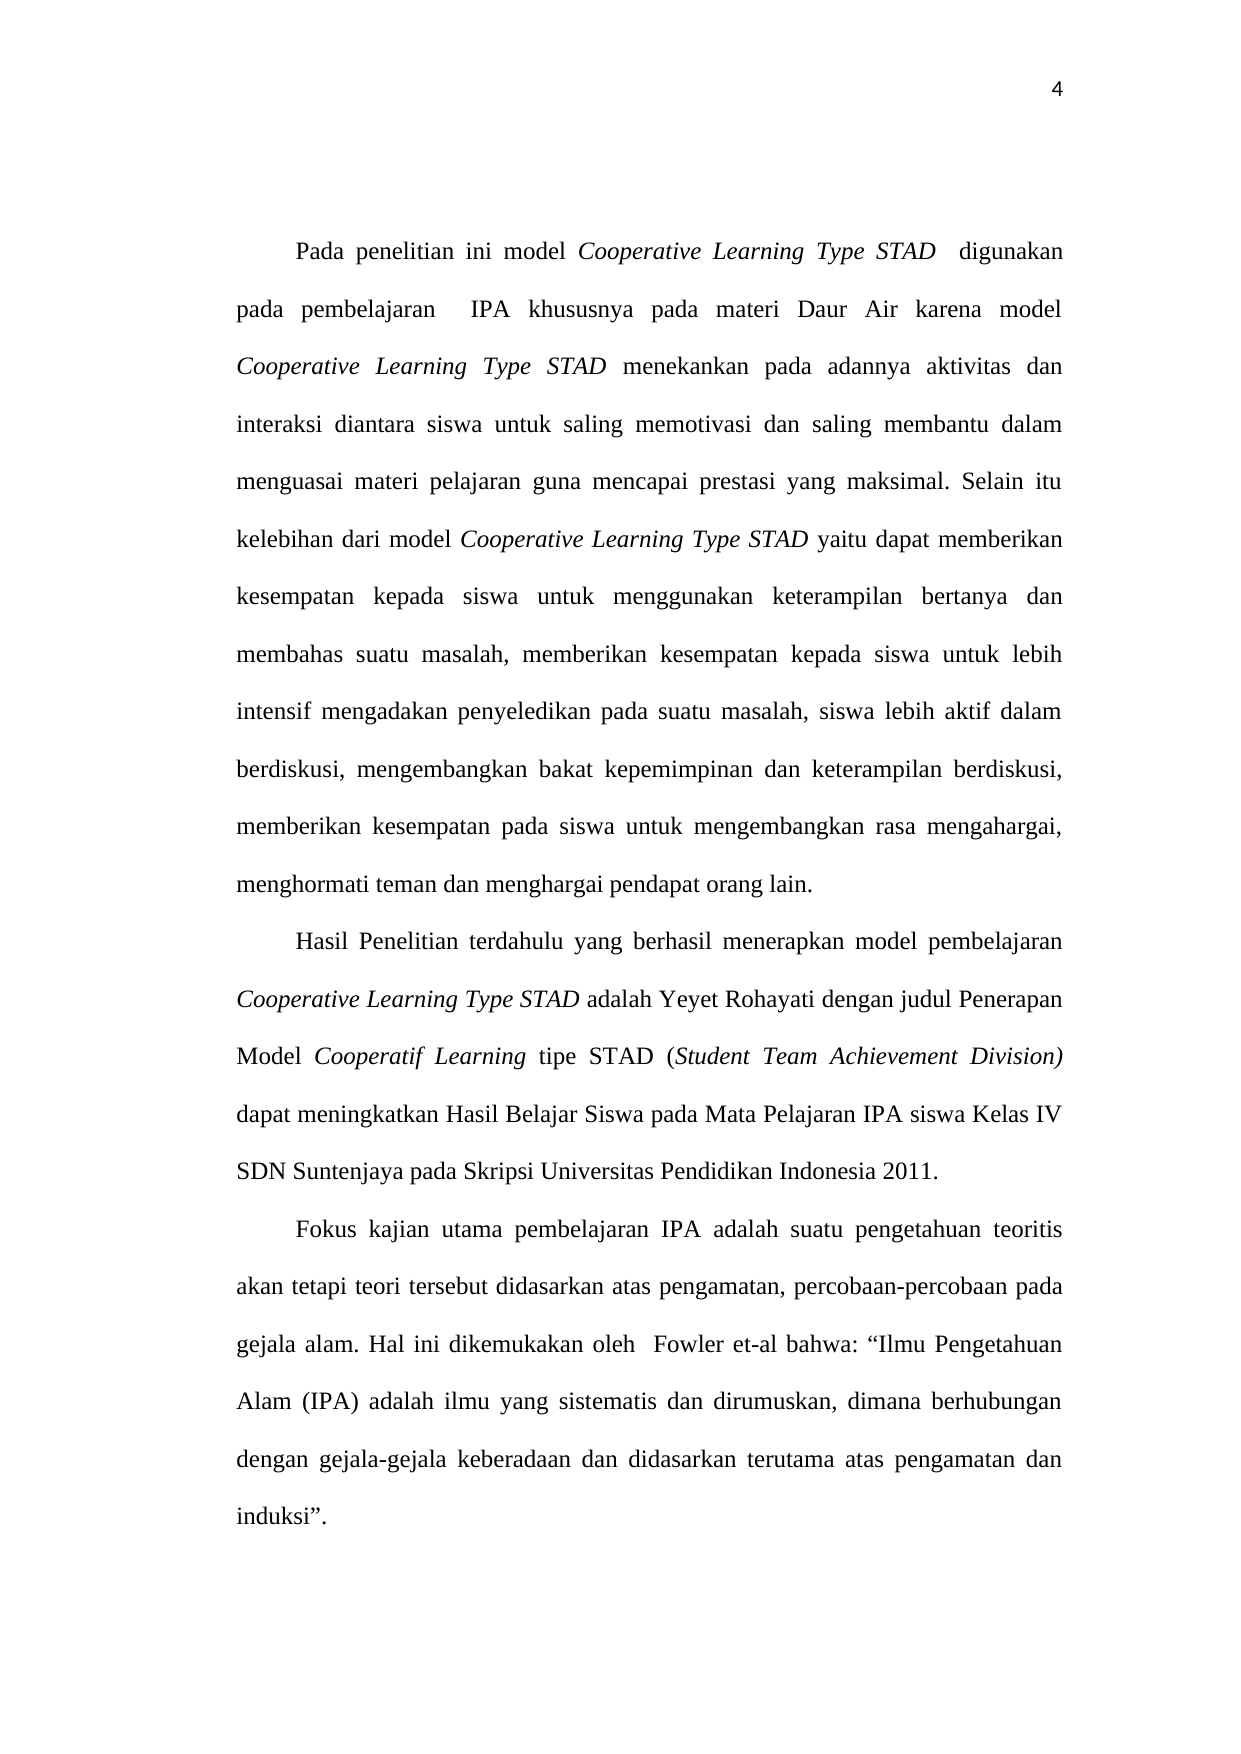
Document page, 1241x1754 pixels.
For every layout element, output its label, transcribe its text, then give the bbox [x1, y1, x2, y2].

list Pada penelitian ini model Cooperative Learning Type STAD digunakan pada pembelajaran IPA khususnya pada materi Daur Air karena model Cooperative Learning Type STAD menekankan pada adannya aktivitas dan interaksi diantara siswa untuk saling memotivasi dan saling membantu dalam menguasai materi pelajaran guna mencapai prestasi yang maksimal. Selain itu kelebihan dari model Cooperative Learning Type STAD yaitu dapat memberikan kesempatan kepada siswa untuk menggunakan keterampilan bertanya dan membahas suatu masalah, memberikan kesempatan kepada siswa untuk lebih intensif mengadakan penyeledikan pada suatu masalah, siswa lebih aktif dalam berdiskusi, mengembangkan bakat kepemimpinan dan keterampilan berdiskusi, memberikan kesempatan pada siswa untuk mengembangkan rasa mengahargai, menghormati teman dan menghargai pendapat orang lain. [236, 236, 1063, 897]
list Fokus kajian utama pembelajaran IPA adalah suatu pengetahuan teoritis akan tetapi teori tersebut didasarkan atas pengamatan, percobaan-percobaan pada gejala alam. Hal ini dikemukakan oleh Fowler et-al bahwa: “Ilmu Pengetahuan Alam (IPA) adalah ilmu yang sistematis dan dirumuskan, dimana berhubungan dengan gejala-gejala keberadaan dan didasarkan terutama atas pengamatan dan induksi”. [236, 1214, 1063, 1530]
list Hasil Penelitian terdahulu yang berhasil menerapkan model pembelajaran Cooperative Learning Type STAD adalah Yeyet Rohayati dengan judul Penerapan Model Cooperatif Learning tipe STAD (Student Team Achievement Division) dapat meningkatkan Hasil Belajar Siswa pada Mata Pelajaran IPA siswa Kelas IV SDN Suntenjaya pada Skripsi Universitas Pendidikan Indonesia 2011. [236, 926, 1063, 1185]
